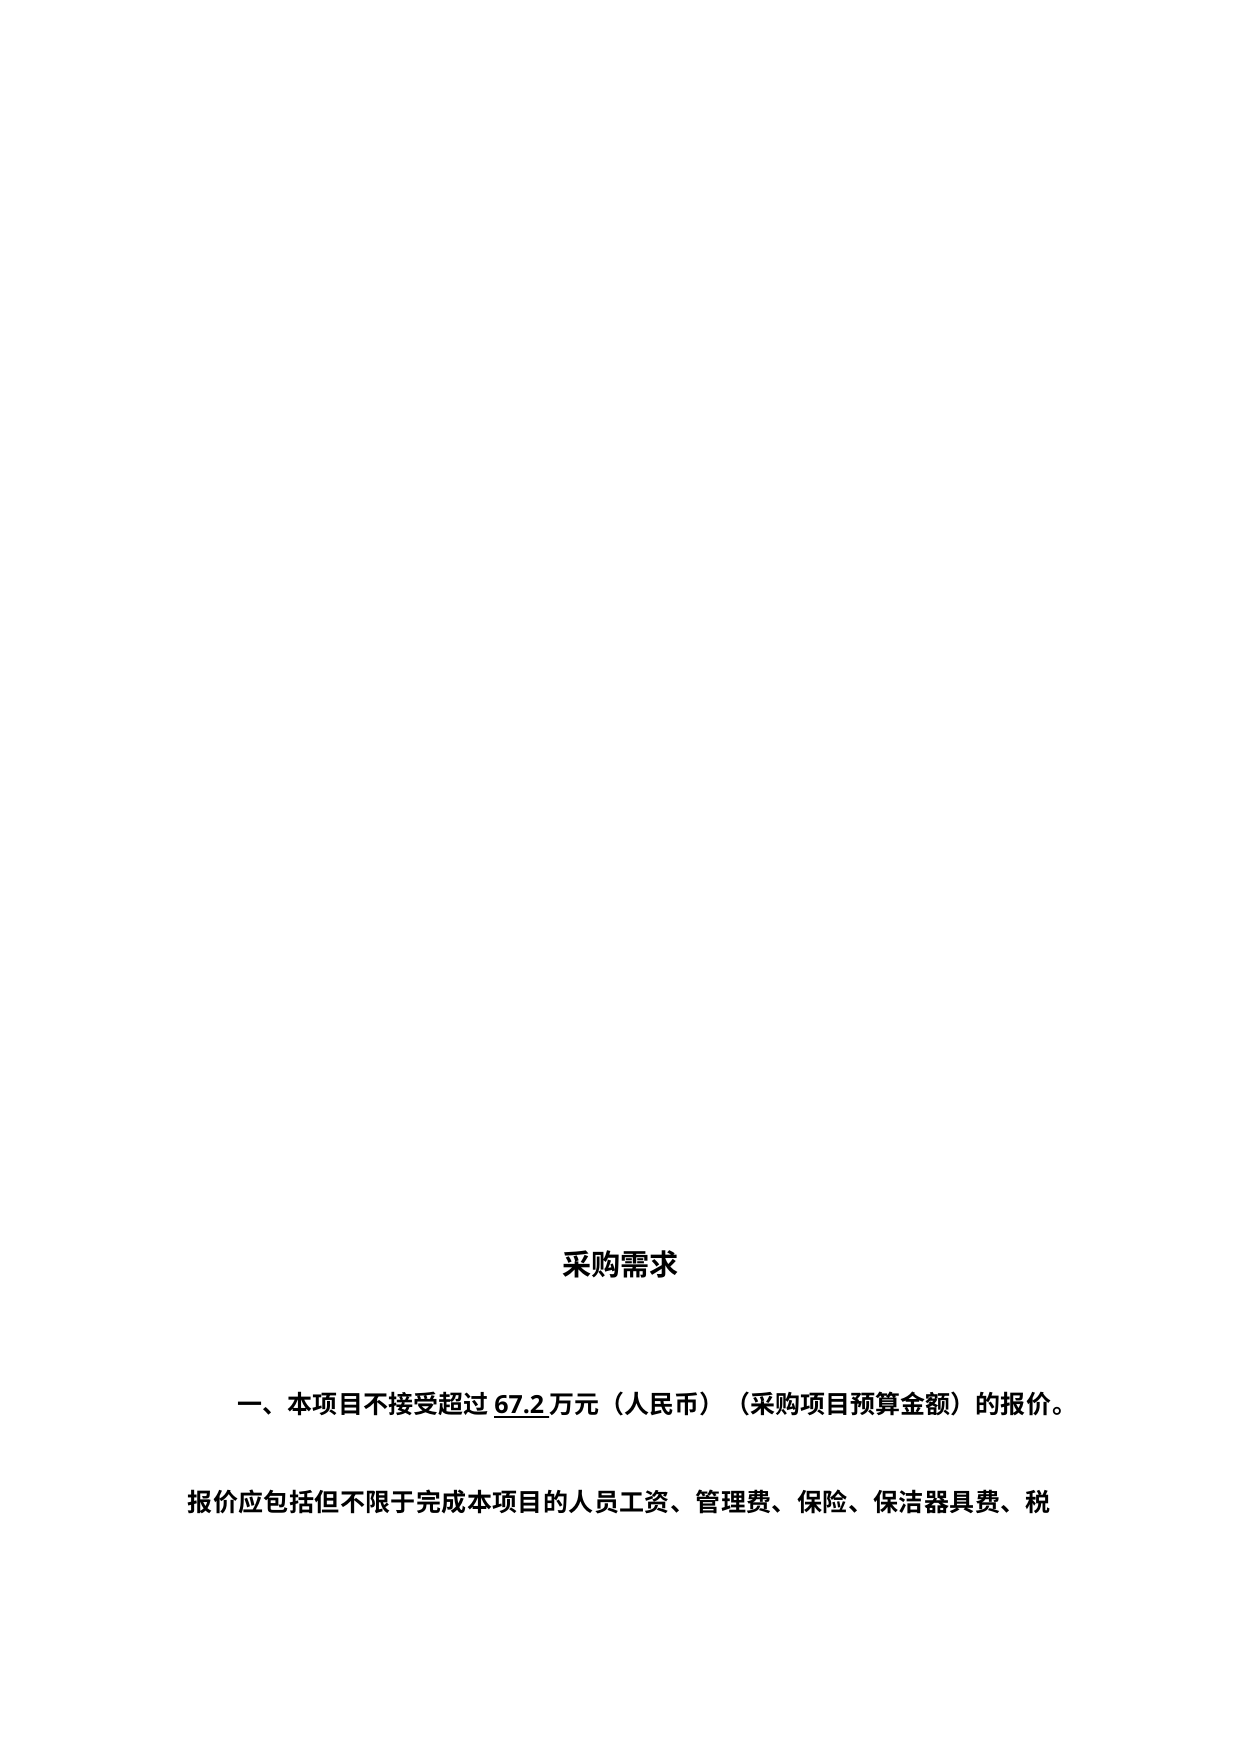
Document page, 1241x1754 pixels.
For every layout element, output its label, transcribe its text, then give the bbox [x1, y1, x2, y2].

text 采购需求 [187, 1231, 1053, 1296]
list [187, 1370, 1053, 1533]
